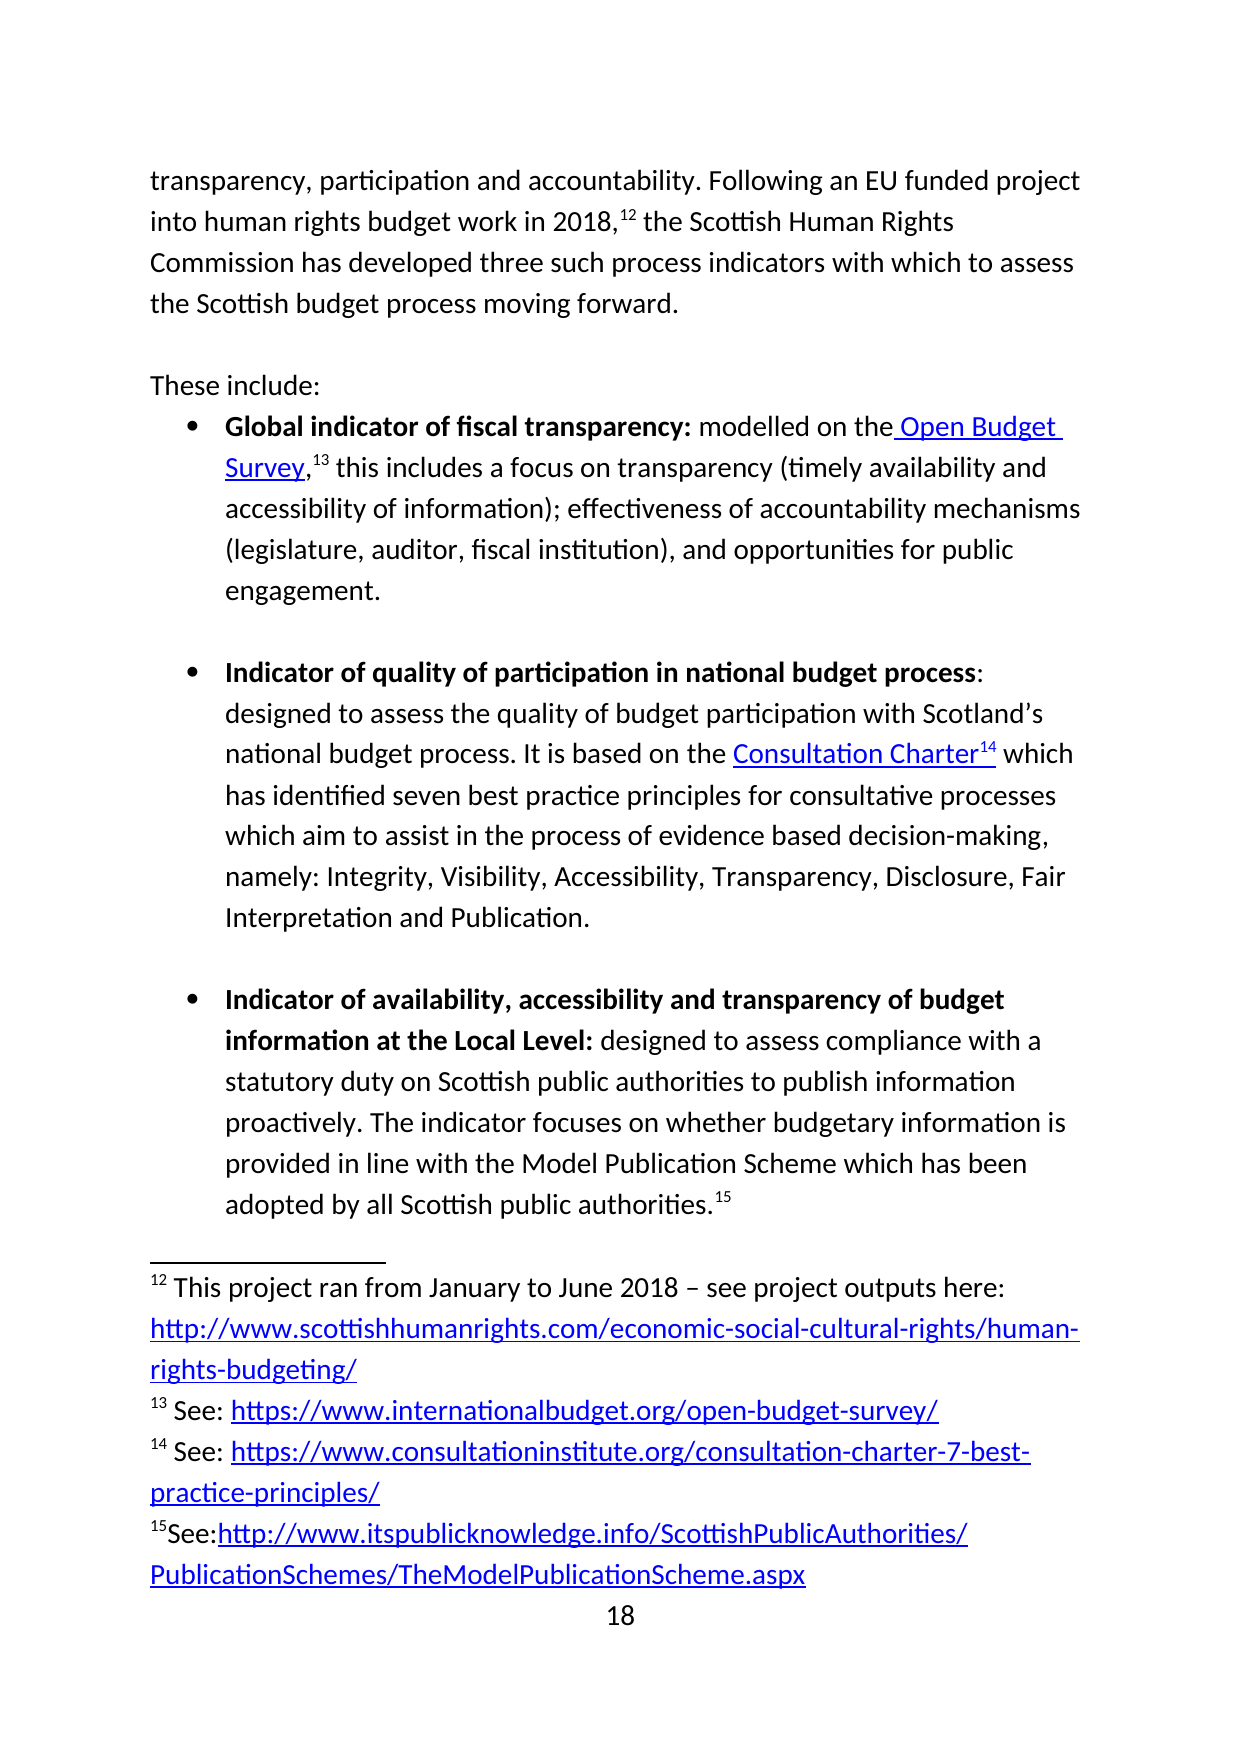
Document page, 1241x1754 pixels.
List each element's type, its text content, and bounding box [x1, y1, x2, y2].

list Indicator of availability, accessibility and transparency of budget information at the Local Level: designed to assess compliance with a statutory duty on Scottish public authorities to publish information proactively. The indicator focuses on whether budgetary information is provided in line with the Model Publication Scheme which has been adopted by all Scottish public authorities. [187, 981, 1090, 1222]
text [150, 162, 1090, 321]
list Global indicator of fiscal transparency: modelled on the Open Budget Survey, this includes a focus on transparency (timely availability and accessibility of information); effectiveness of accountability mechanisms (legislature, auditor, fiscal institution), and opportunities for public engagement. [187, 408, 1090, 607]
text These include: [150, 367, 1090, 403]
list Indicator of quality of participation in national budget process: designed to assess the quality of budget participation with Scotland’s national budget process. It is based on the Consultation Charter which has identified seven best practice principles for consultative processes which aim to assist in the process of evidence based decision-making, namely: Integrity, Visibility, Accessibility, Transparency, Disclosure, Fair Interpretation and Publication. [187, 654, 1090, 935]
